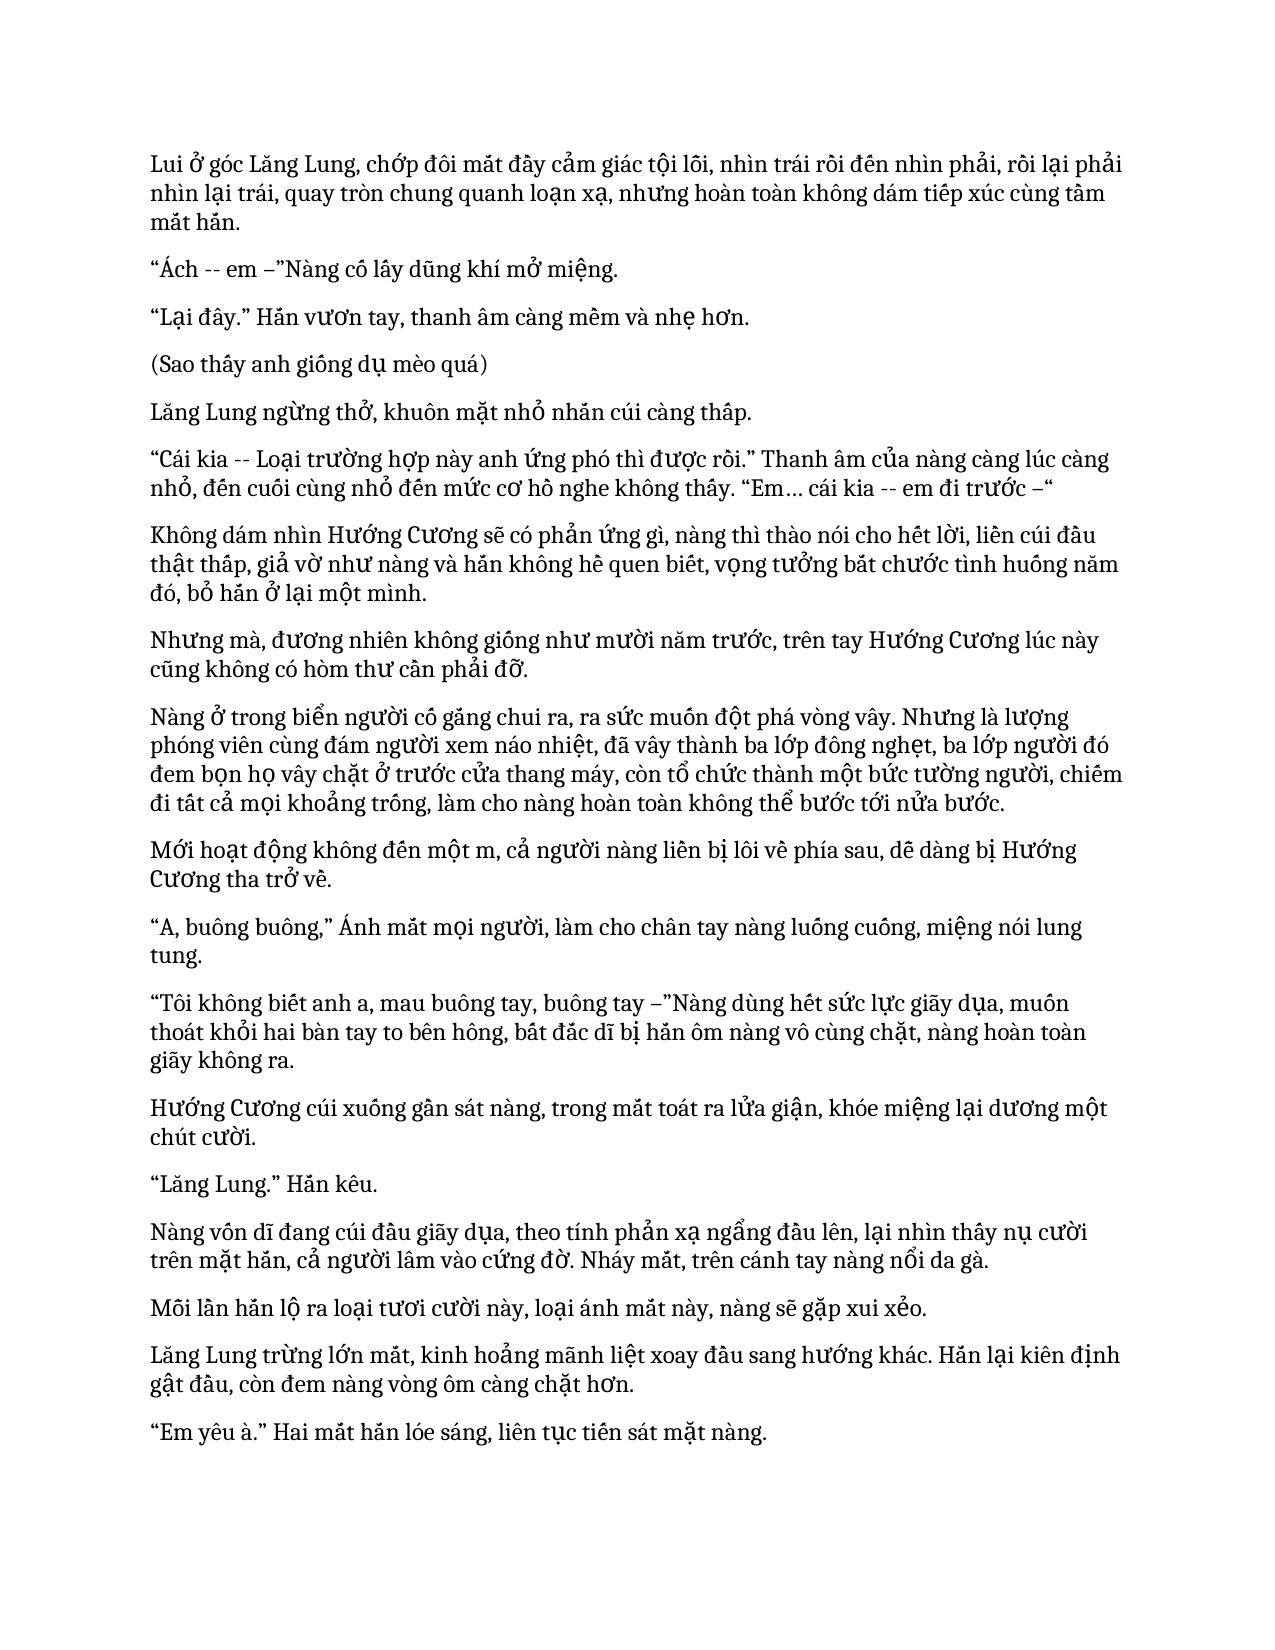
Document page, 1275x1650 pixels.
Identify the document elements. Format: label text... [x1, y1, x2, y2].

text Nàng vốn dĩ đang cúi đầu giãy dụa, theo tính phản xạ ngẩng đầu lên, lại nhìn thấy nụ cười trên mặt hắn, cả người lâm vào cứng đờ. Nháy mắt, trên cánh tay nàng nổi da gà. [150, 1217, 1125, 1275]
text Mới hoạt động không đến một m, cả người nàng liền bị lôi về phía sau, dễ dàng bị Hướng Cương tha trở về. [150, 836, 1125, 894]
text Nhưng mà, đương nhiên không giống như mười năm trước, trên tay Hướng Cương lúc này cũng không có hòm thư cần phải đỡ. [150, 626, 1125, 684]
text “Em yêu à.” Hai mắt hắn lóe sáng, liên tục tiến sát mặt nàng. [150, 1417, 1125, 1446]
text “Lại đây.” Hắn vươn tay, thanh âm càng mềm và nhẹ hơn. [150, 302, 1125, 331]
text “Tôi không biết anh a, mau buông tay, buông tay –”Nàng dùng hết sức lực giãy dụa, muốn thoát khỏi hai bàn tay to bên hông, bất đắc dĩ bị hắn ôm nàng vô cùng chặt, nàng hoàn toàn giãy không ra. [150, 989, 1125, 1075]
text Mỗi lần hắn lộ ra loại tươi cười này, loại ánh mắt này, nàng sẽ gặp xui xẻo. [150, 1294, 1125, 1322]
text “Cái kia -- Loại trường hợp này anh ứng phó thì được rồi.” Thanh âm của nàng càng lúc càng nhỏ, đến cuối cùng nhỏ đến mức cơ hồ nghe không thấy. “Em… cái kia -- em đi trước –“ [150, 445, 1125, 502]
text “Ách -- em –”Nàng cố lấy dũng khí mở miệng. [150, 255, 1125, 284]
text Lăng Lung ngừng thở, khuôn mặt nhỏ nhắn cúi càng thấp. [150, 397, 1125, 426]
text Không dám nhìn Hướng Cương sẽ có phản ứng gì, nàng thì thào nói cho hết lời, liền cúi đầu thật thấp, giả vờ như nàng và hắn không hề quen biết, vọng tưởng bắt chước tình huống năm đó, bỏ hắn ở lại một mình. [150, 521, 1125, 607]
text Lui ở góc Lăng Lung, chớp đôi mắt đầy cảm giác tội lỗi, nhìn trái rồi đến nhìn phải, rồi lại phải nhìn lại trái, quay tròn chung quanh loạn xạ, nhưng hoàn toàn không dám tiếp xúc cùng tầm mắt hắn. [150, 150, 1125, 236]
text “A, buông buông,” Ánh mắt mọi người, làm cho chân tay nàng luống cuống, miệng nói lung tung. [150, 912, 1125, 970]
text Nàng ở trong biển người cố gắng chui ra, ra sức muốn đột phá vòng vây. Nhưng là lượng phóng viên cùng đám người xem náo nhiệt, đã vây thành ba lớp đông nghẹt, ba lớp người đó đem bọn họ vây chặt ở trước cửa thang máy, còn tổ chức thành một bức tường người, chiếm đi tất cả mọi khoảng trống, làm cho nàng hoàn toàn không thể bước tới nửa bước. [150, 702, 1125, 817]
text Lăng Lung trừng lớn mắt, kinh hoảng mãnh liệt xoay đầu sang hướng khác. Hắn lại kiên định gật đầu, còn đem nàng vòng ôm càng chặt hơn. [150, 1341, 1125, 1399]
text (Sao thấy anh giống dụ mèo quá) [150, 350, 1125, 379]
text “Lăng Lung.” Hắn kêu. [150, 1170, 1125, 1199]
text Hướng Cương cúi xuống gần sát nàng, trong mắt toát ra lửa giận, khóe miệng lại dương một chút cười. [150, 1094, 1125, 1151]
